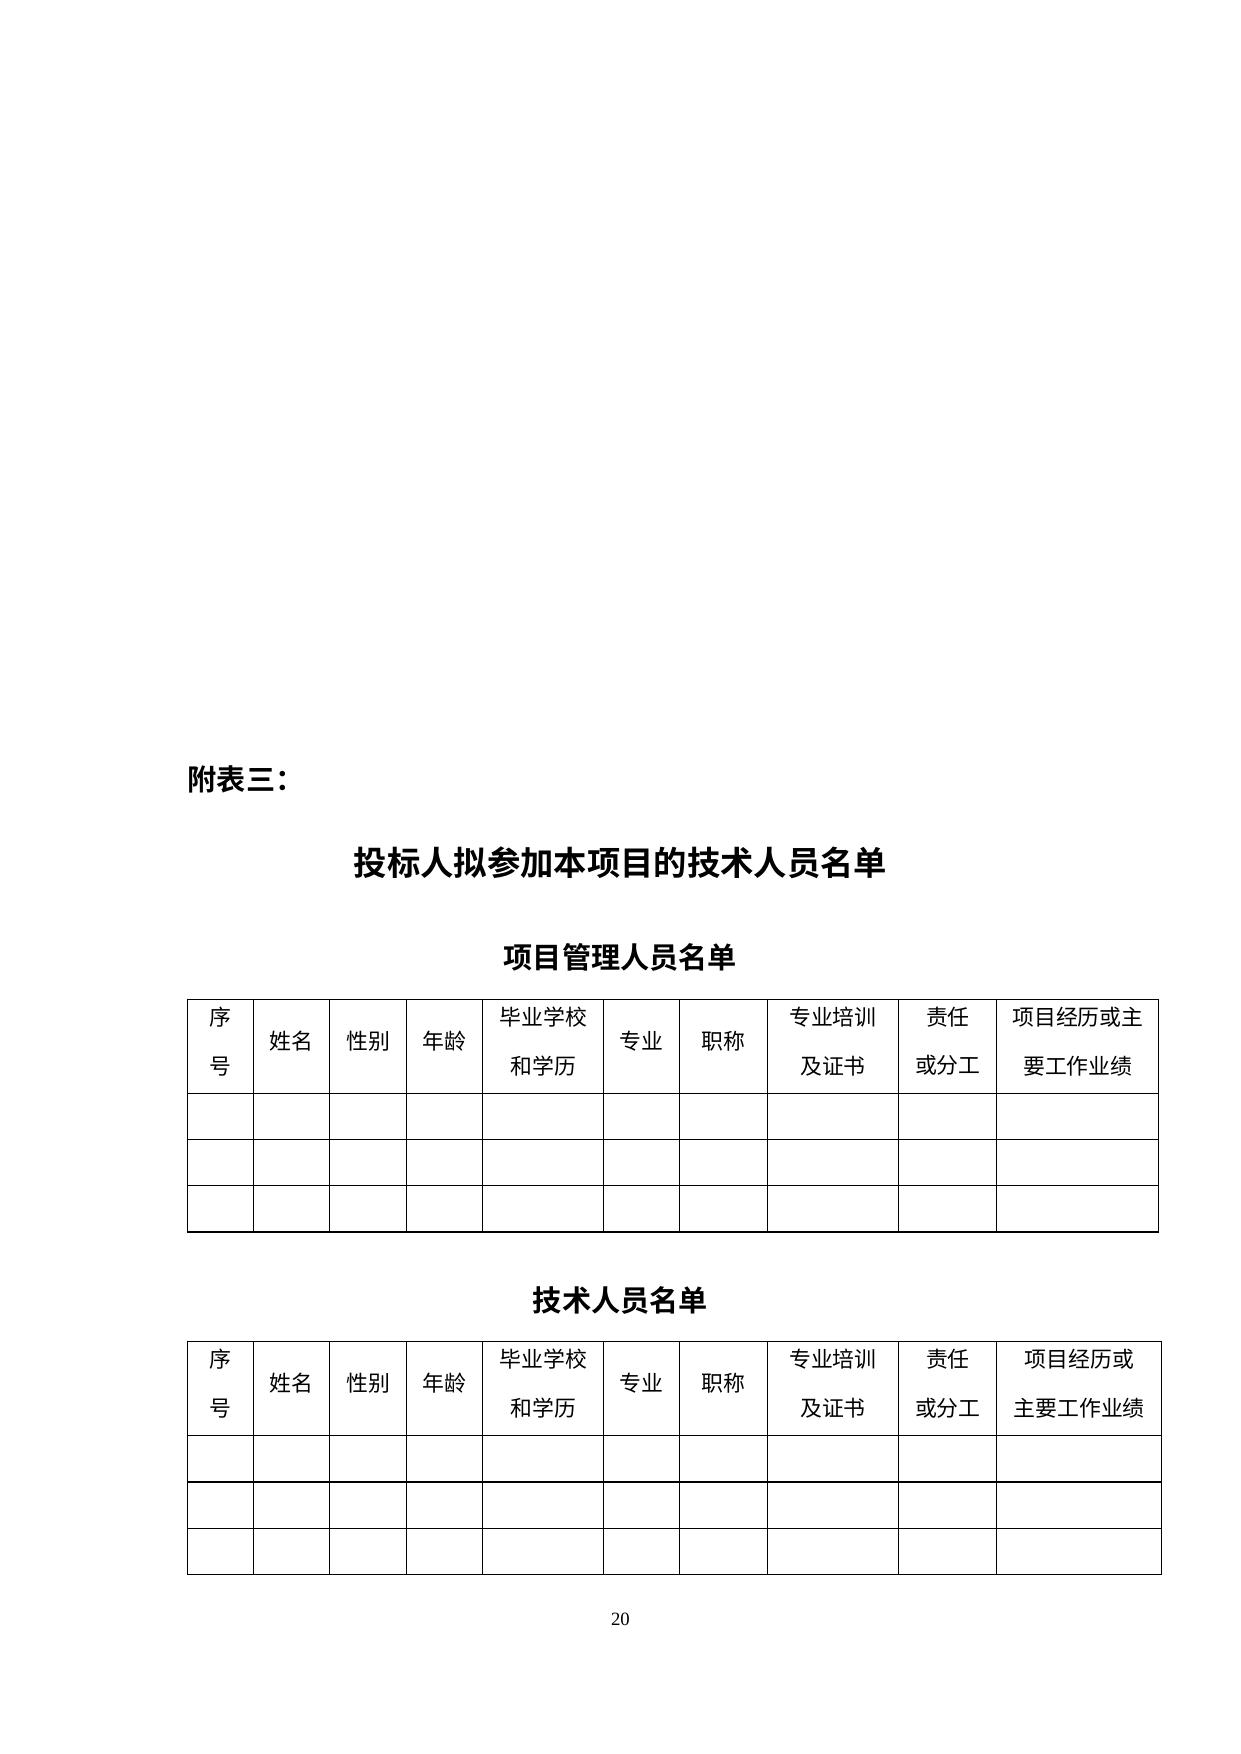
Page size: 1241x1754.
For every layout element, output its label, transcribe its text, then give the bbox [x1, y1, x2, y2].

table_cell [768, 1483, 898, 1527]
table_header 毕业学校和学历 [483, 1000, 603, 1093]
table_header 毕业学校和学历 [483, 1342, 603, 1435]
text 技术人员名单 [187, 1277, 1053, 1319]
table_cell [899, 1483, 996, 1527]
table_cell [483, 1436, 603, 1481]
table_cell [254, 1140, 329, 1185]
table_cell [680, 1529, 767, 1573]
table_cell [254, 1436, 329, 1481]
table_cell [330, 1436, 406, 1481]
table_cell [899, 1529, 996, 1573]
table_cell [330, 1483, 406, 1527]
table_cell [254, 1186, 329, 1231]
table_header 年龄 [407, 1000, 482, 1093]
table_cell [407, 1483, 482, 1527]
table_header 专业培训及证书 [768, 1342, 898, 1435]
table_header 序号 [188, 1000, 253, 1093]
table_cell [899, 1094, 996, 1139]
table_cell [997, 1529, 1161, 1573]
table_cell [680, 1094, 767, 1139]
table_cell [604, 1529, 679, 1573]
table_cell [483, 1140, 603, 1185]
table_header 专业培训及证书 [768, 1000, 898, 1093]
table_cell [483, 1483, 603, 1527]
table_cell [997, 1483, 1161, 1527]
table_cell [768, 1529, 898, 1573]
table_header 性别 [330, 1342, 406, 1435]
text 附表三： [187, 757, 1053, 799]
table_cell [407, 1094, 482, 1139]
table_header 职称 [680, 1000, 767, 1093]
table_cell [483, 1094, 603, 1139]
table_cell [899, 1140, 996, 1185]
table_header 专业 [604, 1000, 679, 1093]
table_header 序号 [188, 1342, 253, 1435]
table_cell [407, 1140, 482, 1185]
table_header 性别 [330, 1000, 406, 1093]
table_cell [899, 1186, 996, 1231]
text 项目管理人员名单 [187, 935, 1053, 977]
table_cell [188, 1436, 253, 1481]
table_header 年龄 [407, 1342, 482, 1435]
table_cell [768, 1094, 898, 1139]
table_header 职称 [680, 1342, 767, 1435]
table_header 专业 [604, 1342, 679, 1435]
table_cell [768, 1436, 898, 1481]
table_cell [899, 1436, 996, 1481]
table_cell [604, 1483, 679, 1527]
table_cell [407, 1529, 482, 1573]
table_cell [483, 1529, 603, 1573]
table_cell [188, 1529, 253, 1573]
table_header 责任 或分工 [899, 1342, 996, 1435]
table_cell [330, 1140, 406, 1185]
table_cell [680, 1186, 767, 1231]
table_cell [330, 1529, 406, 1573]
table_cell [768, 1186, 898, 1231]
table_cell [680, 1436, 767, 1481]
table_cell [997, 1436, 1161, 1481]
table_header 姓名 [254, 1000, 329, 1093]
table_cell [188, 1094, 253, 1139]
table_cell [680, 1483, 767, 1527]
table_cell [997, 1140, 1158, 1185]
table_cell [604, 1094, 679, 1139]
table_cell [997, 1186, 1158, 1231]
table_header 项目经历或主要工作业绩 [997, 1000, 1158, 1093]
table_cell [188, 1186, 253, 1231]
table_header 项目经历或 主要工作业绩 [997, 1342, 1161, 1435]
subtitle 投标人拟参加本项目的技术人员名单 [187, 836, 1053, 885]
table_cell [188, 1140, 253, 1185]
table_cell [604, 1186, 679, 1231]
table_cell [330, 1186, 406, 1231]
table_cell [407, 1436, 482, 1481]
table_cell [997, 1094, 1158, 1139]
table_cell [188, 1483, 253, 1527]
table_cell [254, 1094, 329, 1139]
table_cell [604, 1436, 679, 1481]
table_header 责任 或分工 [899, 1000, 996, 1093]
table_cell [254, 1529, 329, 1573]
table_cell [604, 1140, 679, 1185]
table_header 姓名 [254, 1342, 329, 1435]
table_cell [254, 1483, 329, 1527]
table_cell [330, 1094, 406, 1139]
table_cell [680, 1140, 767, 1185]
table_cell [483, 1186, 603, 1231]
table_cell [407, 1186, 482, 1231]
table_cell [768, 1140, 898, 1185]
